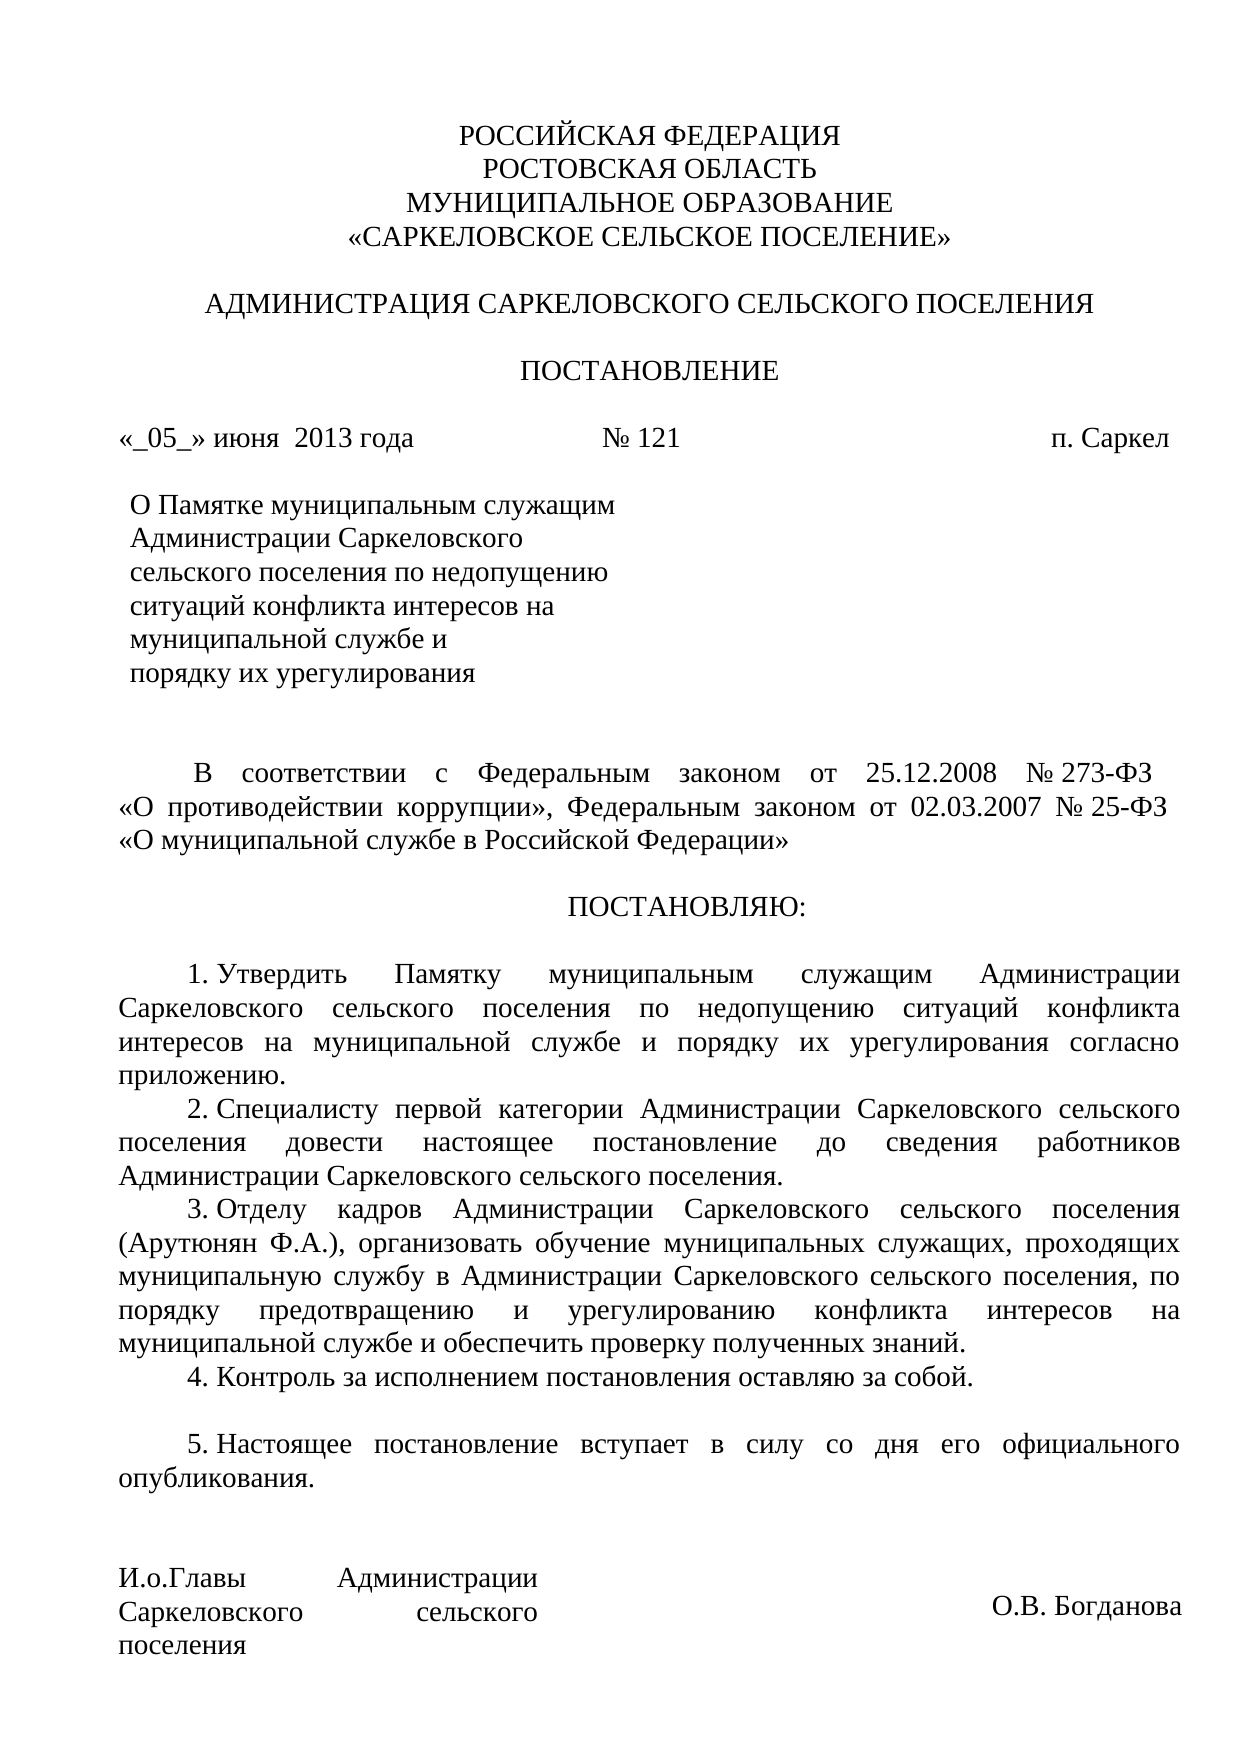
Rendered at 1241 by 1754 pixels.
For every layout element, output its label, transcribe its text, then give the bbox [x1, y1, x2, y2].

table_header «_05_» июня 2013 года [118, 420, 532, 453]
text 3. Отделу кадров Администрации Саркеловского сельского поселения (Арутюнян Ф.А.), организовать обучение муниципальных служащих, проходящих муниципальную службу в Администрации Саркеловского сельского поселения, по порядку предотвращению и урегулированию конфликта интересов на муниципальной службе и обеспечить проверку полученных знаний. [118, 1191, 1181, 1359]
list 2. Специалисту первой категории Администрации Саркеловского сельского поселения довести настоящее постановление до сведения работников Администрации Саркеловского сельского поселения. [118, 1091, 1181, 1191]
list 5. Настоящее постановление вступает в силу со дня его официального опубликования. [118, 1426, 1181, 1493]
table_header И.о.Главы Администрации Саркеловского сельского поселения [107, 1560, 549, 1661]
text В соответствии с Федеральным законом от 25.12.2008 № 273-ФЗ «О противодействии коррупции», Федеральным законом от 02.03.2007 № 25-ФЗ «О муниципальной службе в Российской Федерации» [118, 755, 1181, 856]
text ПОСТАНОВЛЯЮ: [118, 889, 1181, 923]
text РОССИЙСКАЯ ФЕДЕРАЦИЯ [118, 118, 1181, 152]
table_header п. Саркел [751, 420, 1181, 453]
table_header № 121 [532, 420, 751, 453]
text РОСТОВСКАЯ ОБЛАСТЬ [118, 152, 1181, 185]
text ПОСТАНОВЛЕНИЕ [118, 353, 1181, 386]
text 1. Утвердить Памятку муниципальным служащим Администрации Саркеловского сельского поселения по недопущению ситуаций конфликта интересов на муниципальной службе и порядку их урегулирования согласно приложению. [118, 957, 1181, 1091]
text «САРКЕЛОВСКОЕ СЕЛЬСКОЕ ПОСЕЛЕНИЕ» [118, 219, 1181, 252]
text МУНИЦИПАЛЬНОЕ ОБРАЗОВАНИЕ [118, 185, 1181, 219]
table_header О Памятке муниципальным служащим Администрации Саркеловского сельского поселения по недопущению ситуаций конфликта интересов на муниципальной службе и порядку их урегулирования [118, 487, 645, 688]
table_header О.В. Богданова [549, 1560, 1193, 1661]
list 4. Контроль за исполнением постановления оставляю за собой. [118, 1359, 1181, 1393]
text АДМИНИСТРАЦИЯ САРКЕЛОВСКОГО СЕЛЬСКОГО ПОСЕЛЕНИЯ [118, 286, 1181, 319]
